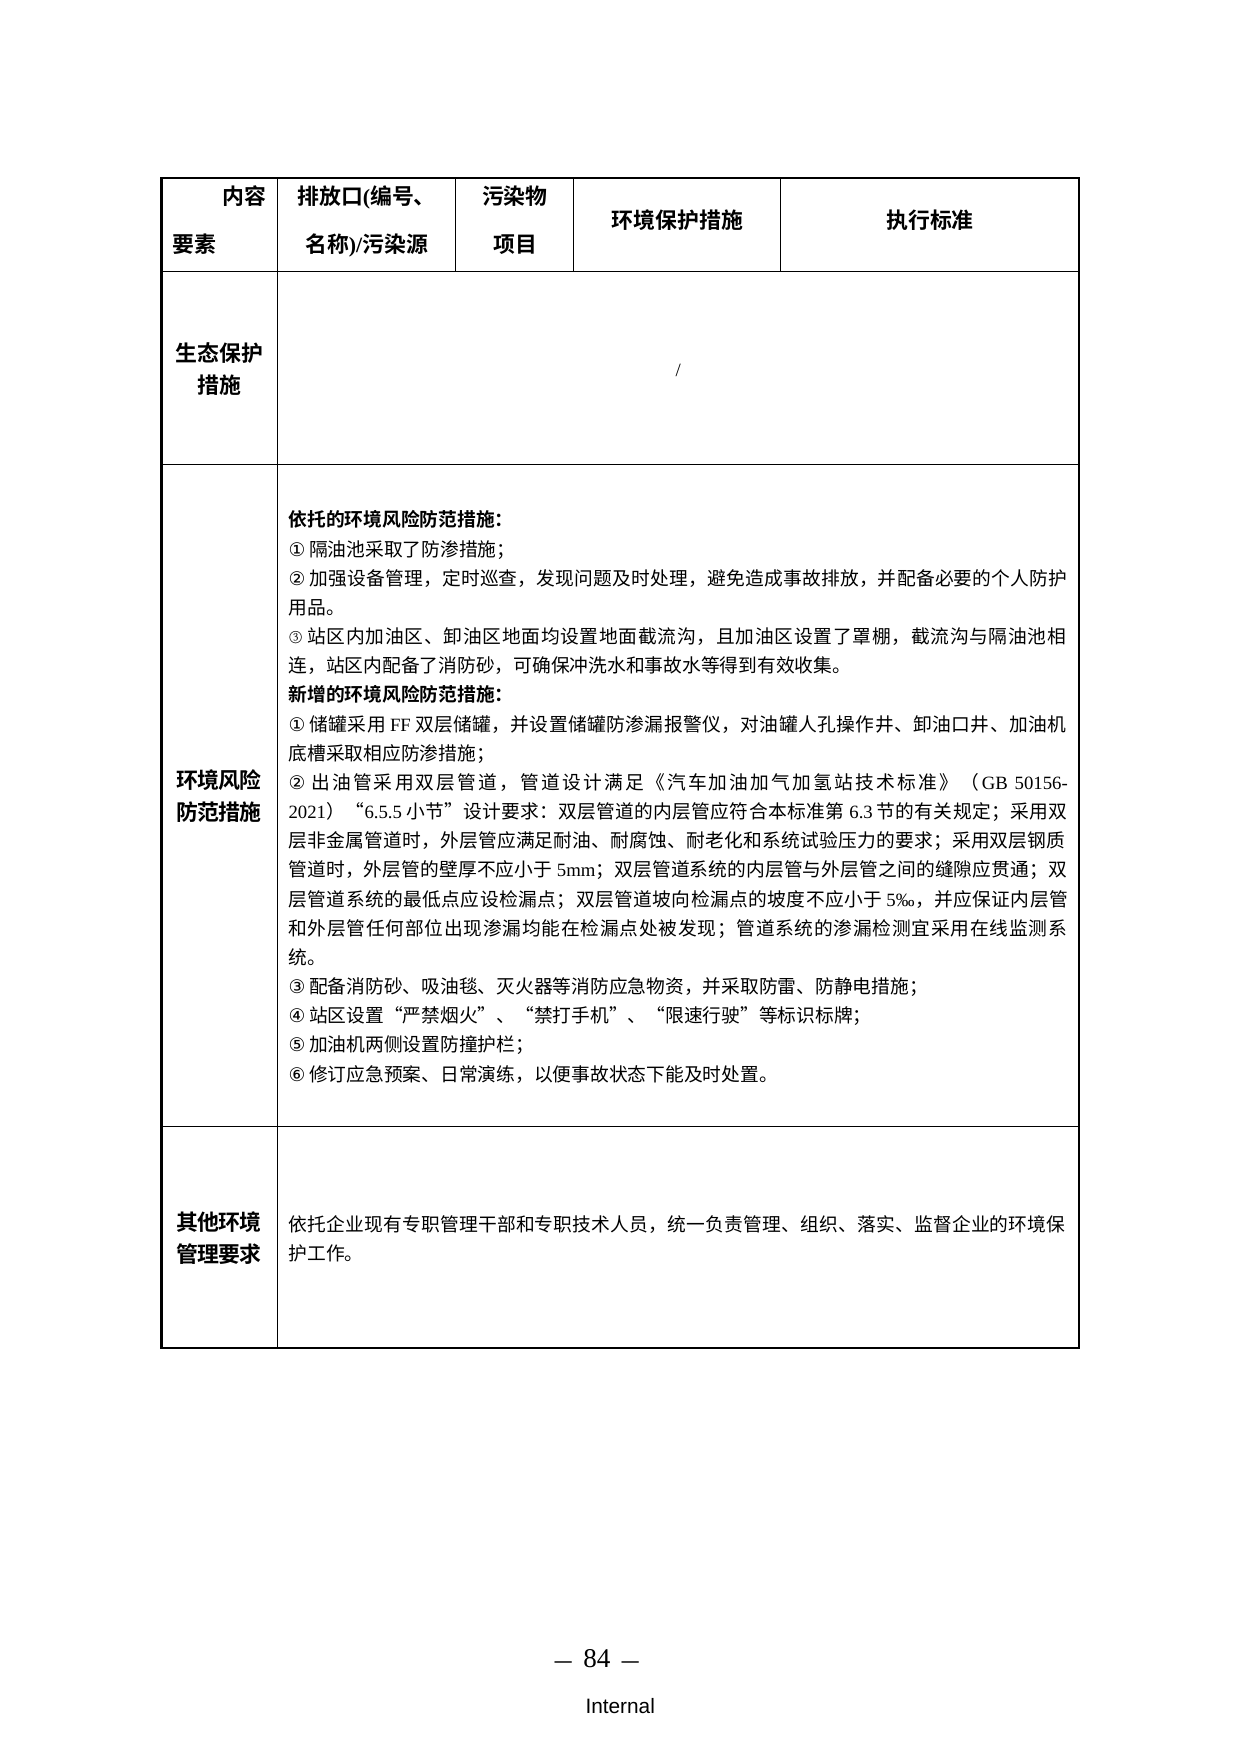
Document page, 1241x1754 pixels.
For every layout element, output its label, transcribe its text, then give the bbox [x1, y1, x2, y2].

table_cell 依托的环境风险防范措施： ①隔油池采取了防渗措施； ②加强设备管理，定时巡查，发现问题及时处理，避免造成事故排放，并配备必要的个人防护用品。 ③站区内加油区、卸油区地面均设置地面截流沟，且加油区设置了罩棚，截流沟与隔油池相连，站区内配备了消防砂，可确保冲洗水和事故水等得到有效收集。 新增的环境风险防范措施： ①储罐采用FF双层储罐，并设置储罐防渗漏报警仪，对油罐人孔操作井、卸油口井、加油机底槽采取相应防渗措施； ②出油管采用双层管道，管道设计满足《汽车加油加气加氢站技术标准》（GB 50156-2021）“6.5.5小节”设计要求：双层管道的内层管应符合本标准第6.3节的有关规定；采用双层非金属管道时，外层管应满足耐油、耐腐蚀、耐老化和系统试验压力的要求；采用双层钢质管道时，外层管的壁厚不应小于5mm；双层管道系统的内层管与外层管之间的缝隙应贯通；双层管道系统的最低点应设检漏点；双层管道坡向检漏点的坡度不应小于5‰，并应保证内层管和外层管任何部位出现渗漏均能在检漏点处被发现；管道系统的渗漏检测宜采用在线监测系统。 ③配备消防砂、吸油毯、灭火器等消防应急物资，并采取防雷、防静电措施； ④站区设置“严禁烟火”、“禁打手机”、“限速行驶”等标识标牌； ⑤加油机两侧设置防撞护栏； ⑥修订应急预案、日常演练，以便事故状态下能及时处置。 [278, 465, 1078, 1126]
table_header 污染物 项目 [456, 179, 573, 271]
table_cell 其他环境 管理要求 [163, 1127, 277, 1347]
table_header 执行标准 [781, 179, 1078, 271]
table_cell / [278, 272, 1078, 464]
table_cell 生态保护措施 [163, 272, 277, 464]
table_header 环境保护措施 [574, 179, 780, 271]
table_cell 依托企业现有专职管理干部和专职技术人员，统一负责管理、组织、落实、监督企业的环境保护工作。 [278, 1127, 1078, 1347]
table_header 排放口(编号、 名称)/污染源 [278, 179, 455, 271]
table_cell 环境风险 防范措施 [163, 465, 277, 1126]
table_header 内容 要素 [163, 179, 277, 271]
